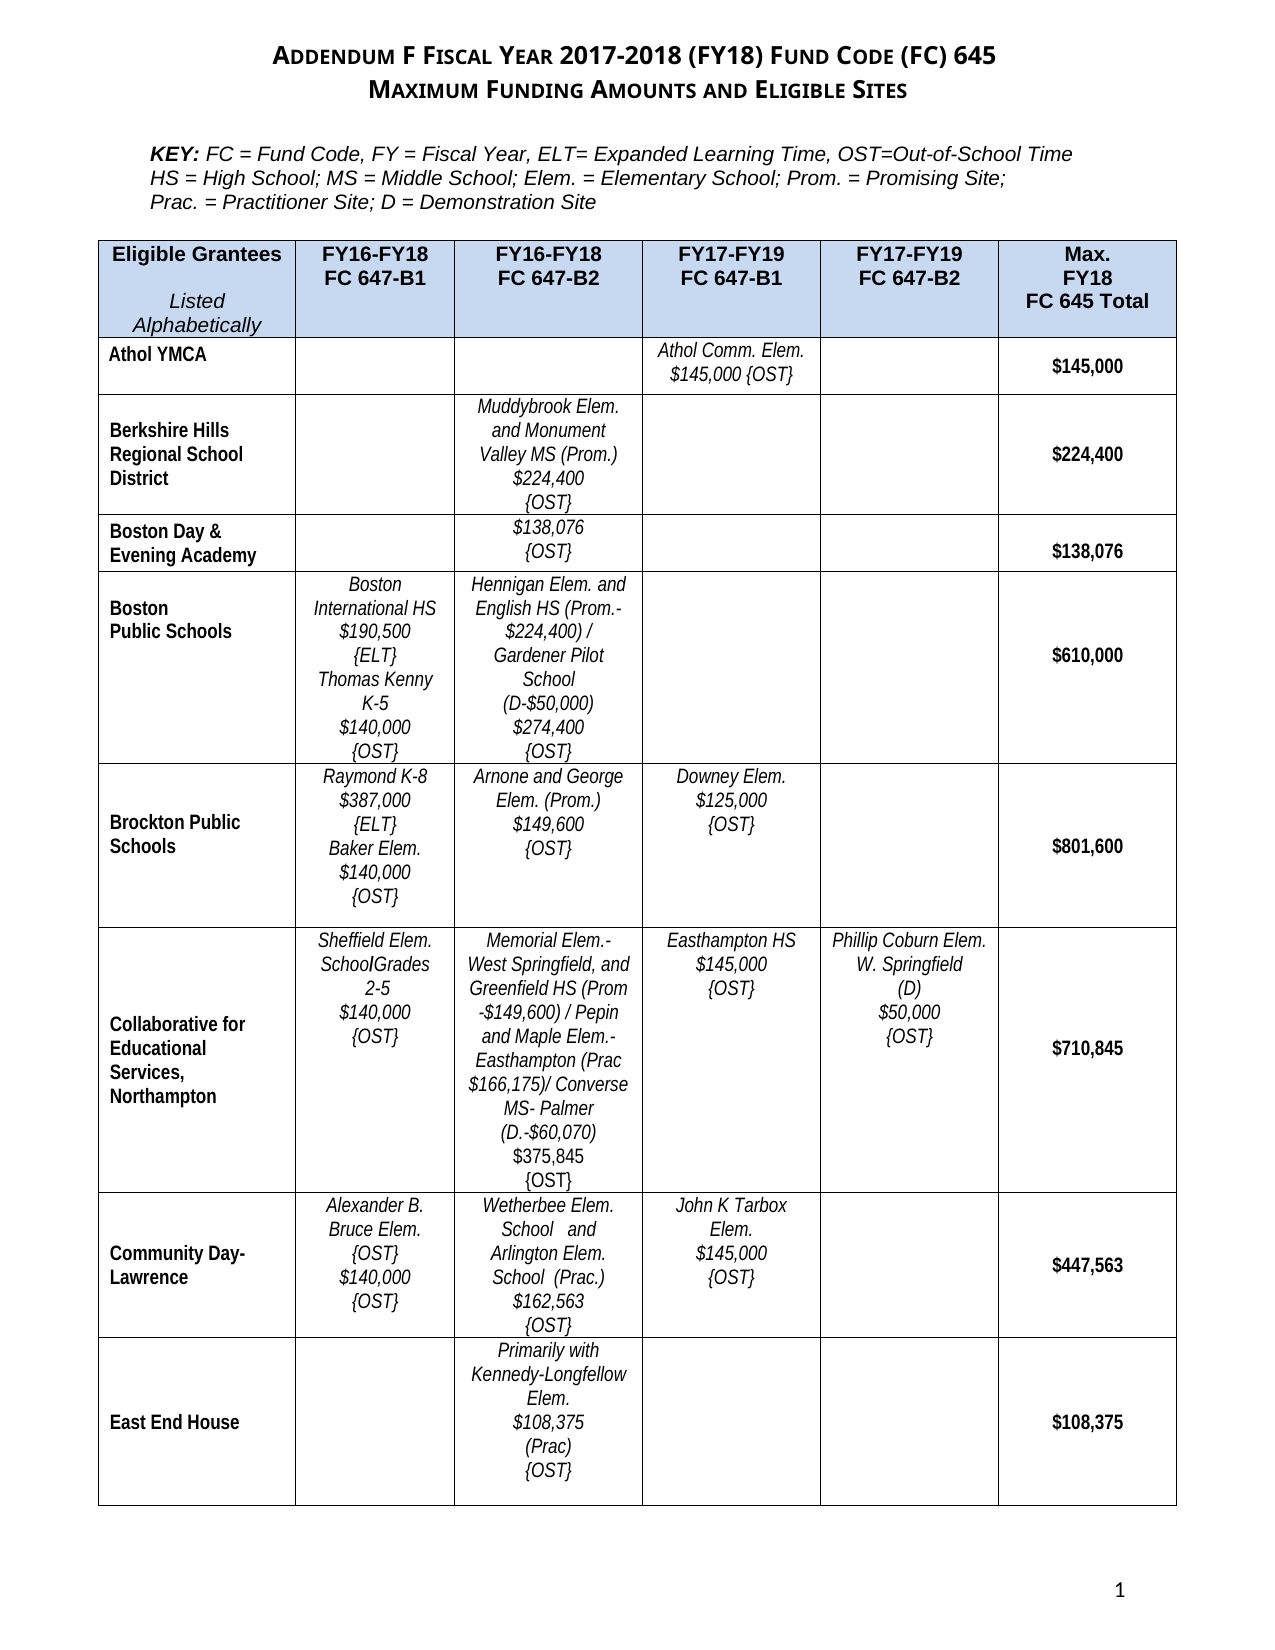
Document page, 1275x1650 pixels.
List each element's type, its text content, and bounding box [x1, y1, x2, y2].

table_cell Sheffield Elem. Schoo/Grades 2-5 $140,000 {OST} [296, 928, 454, 1192]
table_header FY17-FY19 FC 647-B1 [643, 241, 820, 337]
table_header FY16-FY18 FC 647-B2 [455, 241, 642, 337]
table_cell [296, 338, 454, 393]
table_cell Easthampton HS $145,000 {OST} [643, 928, 820, 1192]
table_cell [296, 1338, 454, 1505]
table_cell $610,000 [999, 572, 1176, 763]
text KEY: FC = Fund Code, FY = Fiscal Year, ELT= Expanded Learning Time, OST=Out-of-School Time HS = High School; MS = Middle School; Elem. = Elementary School; Prom. = Promising Site; [150, 142, 1125, 190]
table_cell Primarily with Kennedy-Longfellow Elem. $108,375 (Prac) {OST} [455, 1338, 642, 1505]
table_cell [821, 338, 998, 393]
table_cell $108,375 [999, 1338, 1176, 1505]
table_cell Brockton Public Schools [99, 764, 295, 927]
table_cell $710,845 [999, 928, 1176, 1192]
table_cell $801,600 [999, 764, 1176, 927]
table_cell [643, 395, 820, 514]
table_cell Community Day- Lawrence [99, 1193, 295, 1337]
table_cell [643, 1338, 820, 1505]
table_cell Alexander B. Bruce Elem. {OST} $140,000 {OST} [296, 1193, 454, 1337]
table_cell Raymond K-8 $387,000 {ELT} Baker Elem. $140,000 {OST} [296, 764, 454, 927]
table_cell [296, 515, 454, 571]
table_cell [821, 395, 998, 514]
table_cell Phillip Coburn Elem. W. Springfield (D) $50,000 {OST} [821, 928, 998, 1192]
table_cell [821, 764, 998, 927]
table_cell $138,076 [999, 515, 1176, 571]
table_header FY17-FY19 FC 647-B2 [821, 241, 998, 337]
table_header FY16-FY18 FC 647-B1 [296, 241, 454, 337]
table_cell Boston Public Schools [99, 572, 295, 763]
table_cell East End House [99, 1338, 295, 1505]
table_cell Wetherbee Elem. School and Arlington Elem. School (Prac.) $162,563 {OST} [455, 1193, 642, 1337]
table_cell $145,000 [999, 338, 1176, 393]
table_cell Downey Elem. $125,000 {OST} [643, 764, 820, 927]
table_cell $138,076 {OST} [455, 515, 642, 571]
table_cell $224,400 [999, 395, 1176, 514]
table_cell Berkshire Hills Regional School District [99, 395, 295, 514]
table_cell [821, 1338, 998, 1505]
table_header Max. FY18 FC 645 Total [999, 241, 1176, 337]
table_cell Muddybrook Elem. and Monument Valley MS (Prom.)$224,400 {OST} [455, 395, 642, 514]
table_cell Boston International HS $190,500 {ELT} Thomas Kenny K-5 $140,000 {OST} [296, 572, 454, 763]
table_cell [643, 515, 820, 571]
table_cell $447,563 [999, 1193, 1176, 1337]
table_cell Athol YMCA [99, 338, 295, 393]
table_cell [455, 338, 642, 393]
table_cell Hennigan Elem. and English HS (Prom.- $224,400) / Gardener Pilot School (D-$50,000) $274,400 {OST} [455, 572, 642, 763]
table_cell John K Tarbox Elem. $145,000 {OST} [643, 1193, 820, 1337]
table_header Eligible Grantees Listed Alphabetically [99, 241, 295, 337]
table_cell [821, 572, 998, 763]
table_cell [821, 1193, 998, 1337]
text Prac. = Practitioner Site; D = Demonstration Site [150, 190, 1125, 214]
table_cell Collaborative for Educational Services, Northampton [99, 928, 295, 1192]
table_cell [296, 395, 454, 514]
table_cell [821, 515, 998, 571]
table_cell Memorial Elem.- West Springfield, and Greenfield HS (Prom -$149,600) / Pepin and Maple Elem.- Easthampton (Prac $166,175)/ Converse MS- Palmer (D.-$60,070) $375,845 {OST} [455, 928, 642, 1192]
table_cell Boston Day & Evening Academy [99, 515, 295, 571]
table_cell Athol Comm. Elem. $145,000 {OST} [643, 338, 820, 393]
table_cell [643, 572, 820, 763]
table_cell Arnone and George Elem. (Prom.) $149,600 {OST} [455, 764, 642, 927]
